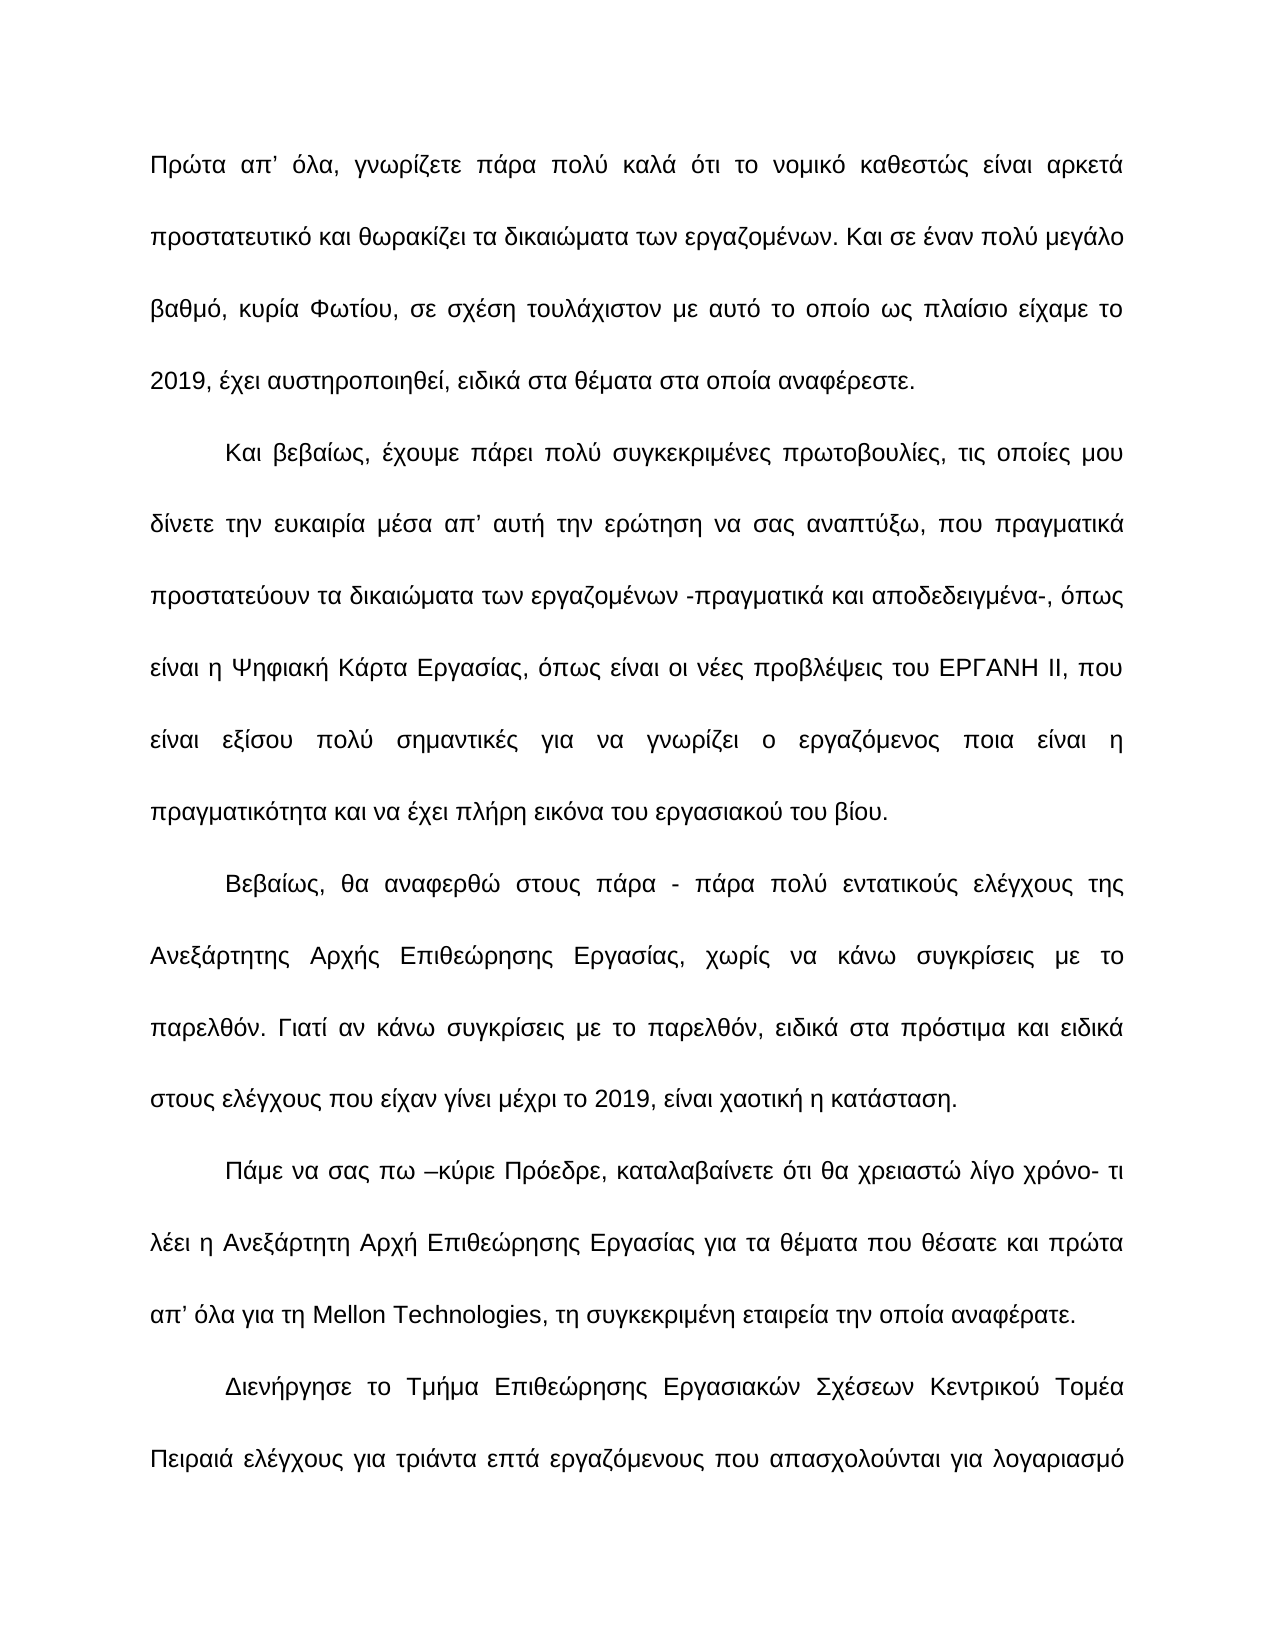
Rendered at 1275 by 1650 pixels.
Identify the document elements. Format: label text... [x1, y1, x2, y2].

text Πάμε να σας πω –κύριε Πρόεδρε, καταλαβαίνετε ότι θα χρειαστώ λίγο χρόνο- τι λέει η Ανεξάρτητη Αρχή Επιθεώρησης Εργασίας για τα θέματα που θέσατε και πρώτα απ’ όλα για τη Mellon Technologies, τη συγκεκριμένη εταιρεία την οποία αναφέρατε. [150, 1156, 1125, 1329]
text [150, 150, 1125, 394]
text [150, 1372, 1125, 1472]
text Και βεβαίως, έχουμε πάρει πολύ συγκεκριμένες πρωτοβουλίες, τις οποίες μου δίνετε την ευκαιρία μέσα απ’ αυτή την ερώτηση να σας αναπτύξω, που πραγματικά προστατεύουν τα δικαιώματα των εργαζομένων -πραγματικά και αποδεδειγμένα-, όπως είναι η Ψηφιακή Κάρτα Εργασίας, όπως είναι οι νέες προβλέψεις του ΕΡΓΑΝΗ ΙΙ, που είναι εξίσου πολύ σημαντικές για να γνωρίζει ο εργαζόμενος ποια είναι η πραγματικότητα και να έχει πλήρη εικόνα του εργασιακού του βίου. [150, 437, 1125, 826]
text Βεβαίως, θα αναφερθώ στους πάρα - πάρα πολύ εντατικούς ελέγχους της Ανεξάρτητης Αρχής Επιθεώρησης Εργασίας, χωρίς να κάνω συγκρίσεις με το παρελθόν. Γιατί αν κάνω συγκρίσεις με το παρελθόν, ειδικά στα πρόστιμα και ειδικά στους ελέγχους που είχαν γίνει μέχρι το 2019, είναι χαοτική η κατάσταση. [150, 869, 1125, 1113]
